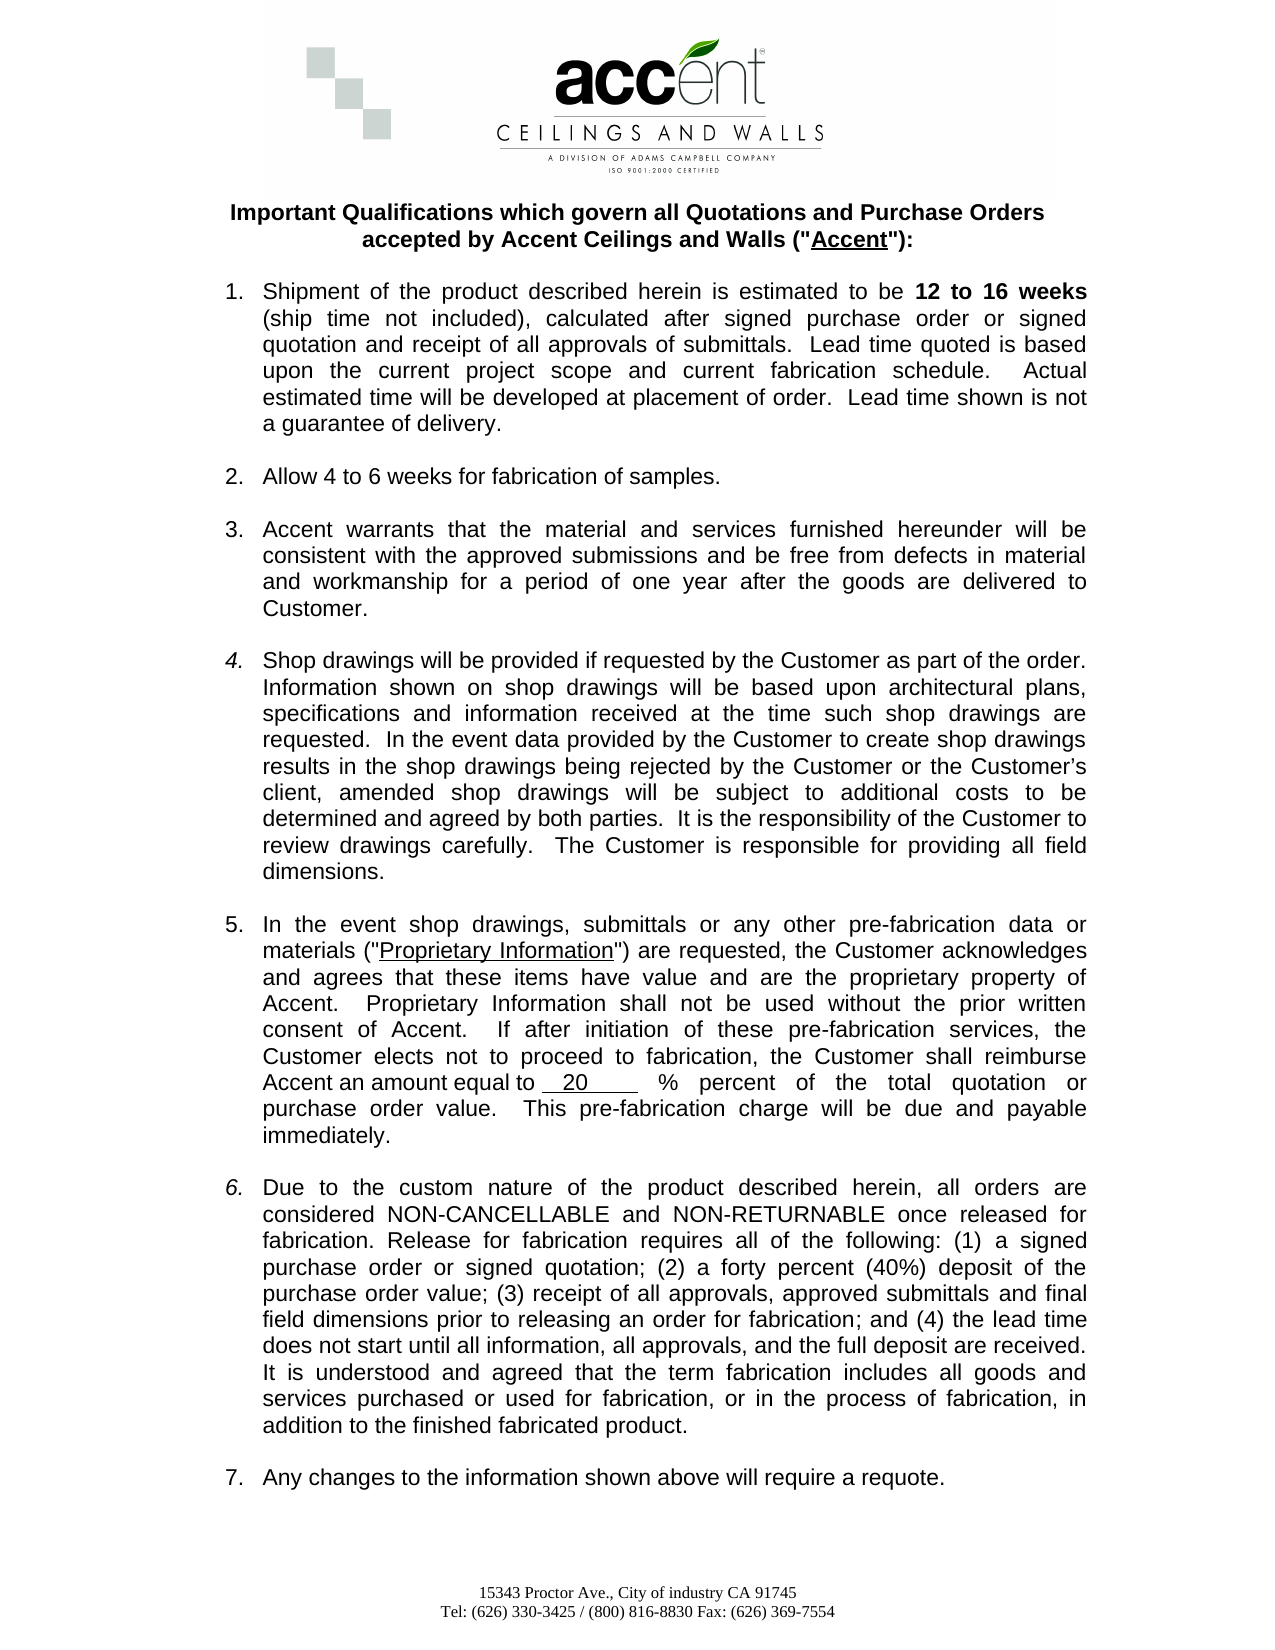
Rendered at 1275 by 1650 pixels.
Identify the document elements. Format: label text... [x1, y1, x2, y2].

list Due to the custom nature of the product described herein, all orders are considered NON-CANCELLABLE and NON-RETURNABLE once released for fabrication. Release for fabrication requires all of the following: (1) a signed purchase order or signed quotation; (2) a forty percent (40%) deposit of the purchase order value; (3) receipt of all approvals, approved submittals and final field dimensions prior to releasing an order for fabrication; and (4) the lead time does not start until all information, all approvals, and the full deposit are received. It is understood and agreed that the term fabrication includes all goods and services purchased or used for fabrication, or in the process of fabrication, in addition to the finished fabricated product. [225, 1174, 1087, 1438]
list Allow 4 to 6 weeks for fabrication of samples. [225, 463, 1087, 489]
list Any changes to the information shown above will require a requote. [225, 1464, 1087, 1491]
list Accent warrants that the material and services furnished hereunder will be consistent with the approved submissions and be free from defects in material and workmanship for a period of one year after the goods are delivered to Customer. [225, 516, 1087, 621]
list Shipment of the product described herein is estimated to be 12 to 16 weeks (ship time not included), calculated after signed purchase order or signed quotation and receipt of all approvals of submittals. Lead time quoted is based upon the current project scope and current fabrication schedule. Actual estimated time will be developed at placement of order. Lead time shown is not a guarantee of delivery. [225, 278, 1087, 436]
list Shop drawings will be provided if requested by the Customer as part of the order. Information shown on shop drawings will be based upon architectural plans, specifications and information received at the time such shop drawings are requested. In the event data provided by the Customer to create shop drawings results in the shop drawings being rejected by the Customer or the Customer’s client, amended shop drawings will be subject to additional costs to be determined and agreed by both parties. It is the responsibility of the Customer to review drawings carefully. The Customer is responsible for providing all field dimensions. [225, 647, 1087, 884]
text Important Qualifications which govern all Quotations and Purchase Orders accepted by Accent Ceilings and Walls ("Accent"): [187, 199, 1087, 252]
list In the event shop drawings, submittals or any other pre-fabrication data or materials ("Proprietary Information") are requested, the Customer acknowledges and agrees that these items have value and are the proprietary property of Accent. Proprietary Information shall not be used without the prior written consent of Accent. If after initiation of these pre-fabrication services, the Customer elects not to proceed to fabrication, the Customer shall reimburse Accent an amount equal to 20 % percent of the total quotation or purchase order value. This pre-fabrication charge will be due and payable immediately. [225, 911, 1087, 1148]
